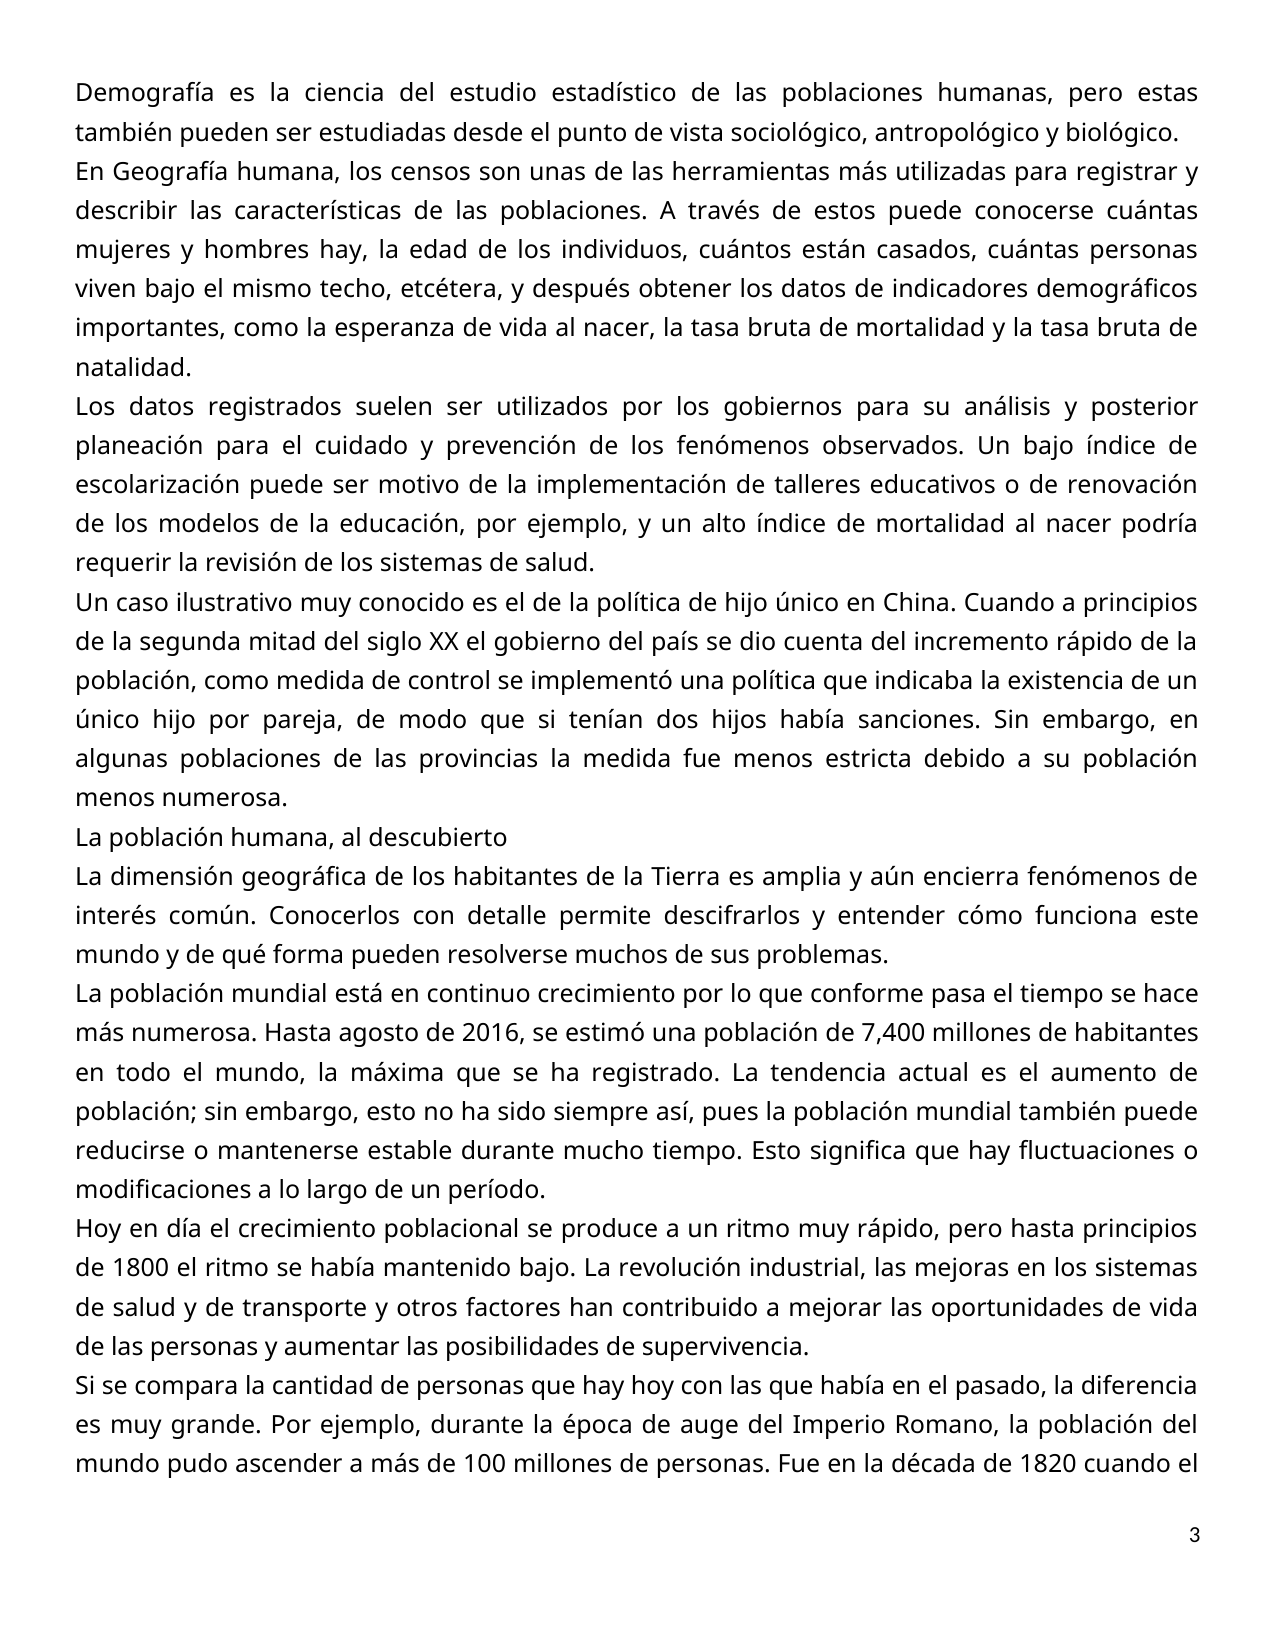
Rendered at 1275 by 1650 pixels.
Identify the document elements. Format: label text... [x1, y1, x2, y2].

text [75, 75, 1200, 148]
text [75, 1367, 1200, 1480]
text En Geografía humana, los censos son unas de las herramientas más utilizadas para registrar y describir las características de las poblaciones. A través de estos puede conocerse cuántas mujeres y hombres hay, la edad de los individuos, cuántos están casados, cuántas personas viven bajo el mismo techo, etcétera, y después obtener los datos de indicadores demográficos importantes, como la esperanza de vida al nacer, la tasa bruta de mortalidad y la tasa bruta de natalidad. [75, 153, 1200, 383]
text La dimensión geográfica de los habitantes de la Tierra es amplia y aún encierra fenómenos de interés común. Conocerlos con detalle permite descifrarlos y entender cómo funciona este mundo y de qué forma pueden resolverse muchos de sus problemas. [75, 858, 1200, 971]
text Hoy en día el crecimiento poblacional se produce a un ritmo muy rápido, pero hasta principios de 1800 el ritmo se había mantenido bajo. La revolución industrial, las mejoras en los sistemas de salud y de transporte y otros factores han contribuido a mejorar las oportunidades de vida de las personas y aumentar las posibilidades de supervivencia. [75, 1211, 1200, 1362]
text Los datos registrados suelen ser utilizados por los gobiernos para su análisis y posterior planeación para el cuidado y prevención de los fenómenos observados. Un bajo índice de escolarización puede ser motivo de la implementación de talleres educativos o de renovación de los modelos de la educación, por ejemplo, y un alto índice de mortalidad al nacer podría requerir la revisión de los sistemas de salud. [75, 388, 1200, 579]
text La población mundial está en continuo crecimiento por lo que conforme pasa el tiempo se hace más numerosa. Hasta agosto de 2016, se estimó una población de 7,400 millones de habitantes en todo el mundo, la máxima que se ha registrado. La tendencia actual es el aumento de población; sin embargo, esto no ha sido siempre así, pues la población mundial también puede reducirse o mantenerse estable durante mucho tiempo. Esto significa que hay fluctuaciones o modificaciones a lo largo de un período. [75, 976, 1200, 1206]
text Un caso ilustrativo muy conocido es el de la política de hijo único en China. Cuando a principios de la segunda mitad del siglo XX el gobierno del país se dio cuenta del incremento rápido de la población, como medida de control se implementó una política que indicaba la existencia de un único hijo por pareja, de modo que si tenían dos hijos había sanciones. Sin embargo, en algunas poblaciones de las provincias la medida fue menos estricta debido a su población menos numerosa. [75, 584, 1200, 814]
text La población humana, al descubierto [75, 819, 1200, 853]
